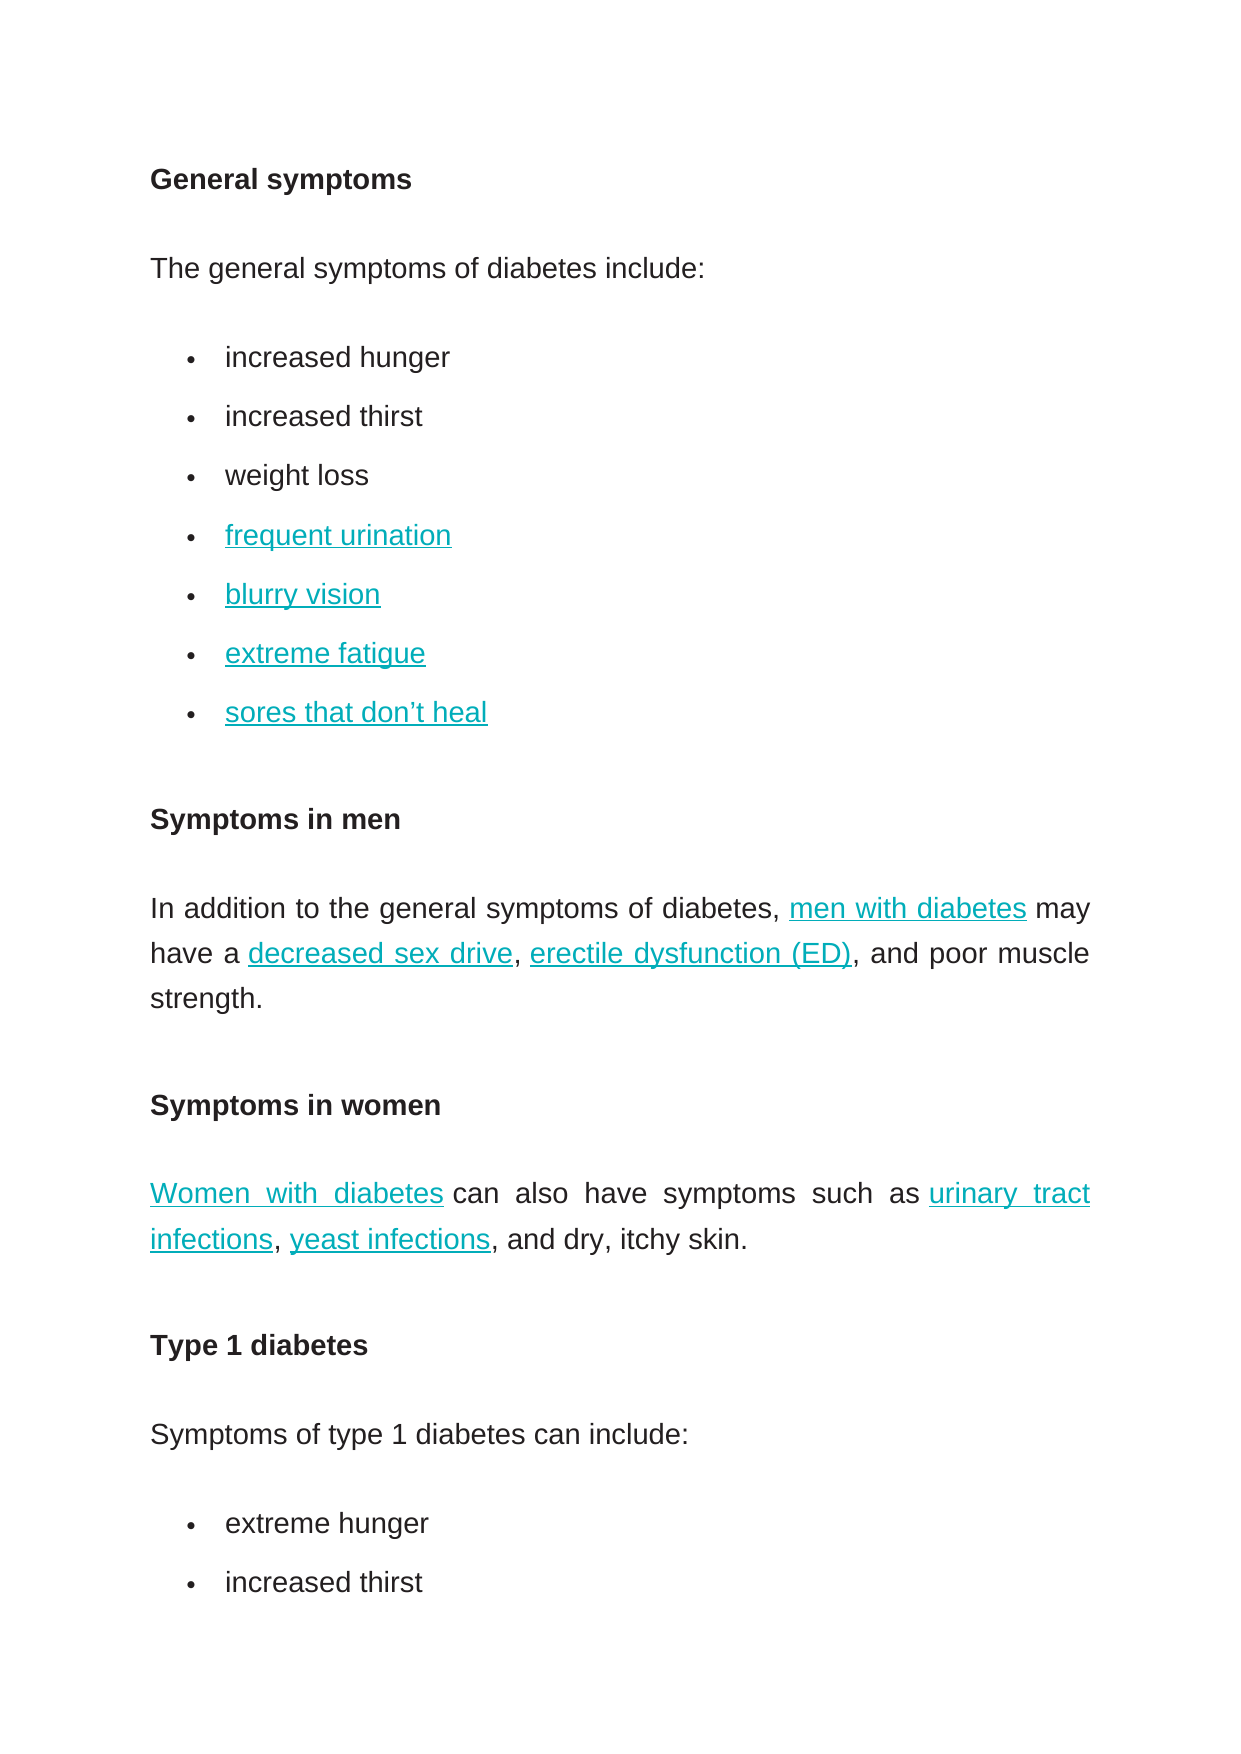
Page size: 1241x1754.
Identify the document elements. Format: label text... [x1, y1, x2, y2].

list extreme hunger [187, 1494, 1090, 1540]
subtitle Symptoms in men [150, 790, 1090, 835]
text In addition to the general symptoms of diabetes, men with diabetes may have a decreased sex drive, erectile dysfunction (ED), and poor muscle strength. [150, 879, 1090, 1015]
text Symptoms of type 1 diabetes can include: [150, 1405, 1090, 1451]
text The general symptoms of diabetes include: [150, 239, 1090, 284]
list sores that don’t heal [187, 683, 1090, 729]
list increased thirst [187, 387, 1090, 432]
subtitle General symptoms [150, 150, 1090, 195]
text Women with diabetes can also have symptoms such as urinary tract infections, yeast infections, and dry, itchy skin. [150, 1165, 1090, 1255]
list frequent urination [187, 506, 1090, 551]
list extreme fatigue [187, 624, 1090, 669]
subtitle Type 1 diabetes [150, 1316, 1090, 1362]
list increased thirst [187, 1554, 1090, 1599]
subtitle Symptoms in women [150, 1076, 1090, 1121]
list blurry vision [187, 565, 1090, 610]
list increased hunger [187, 328, 1090, 373]
list weight loss [187, 446, 1090, 492]
